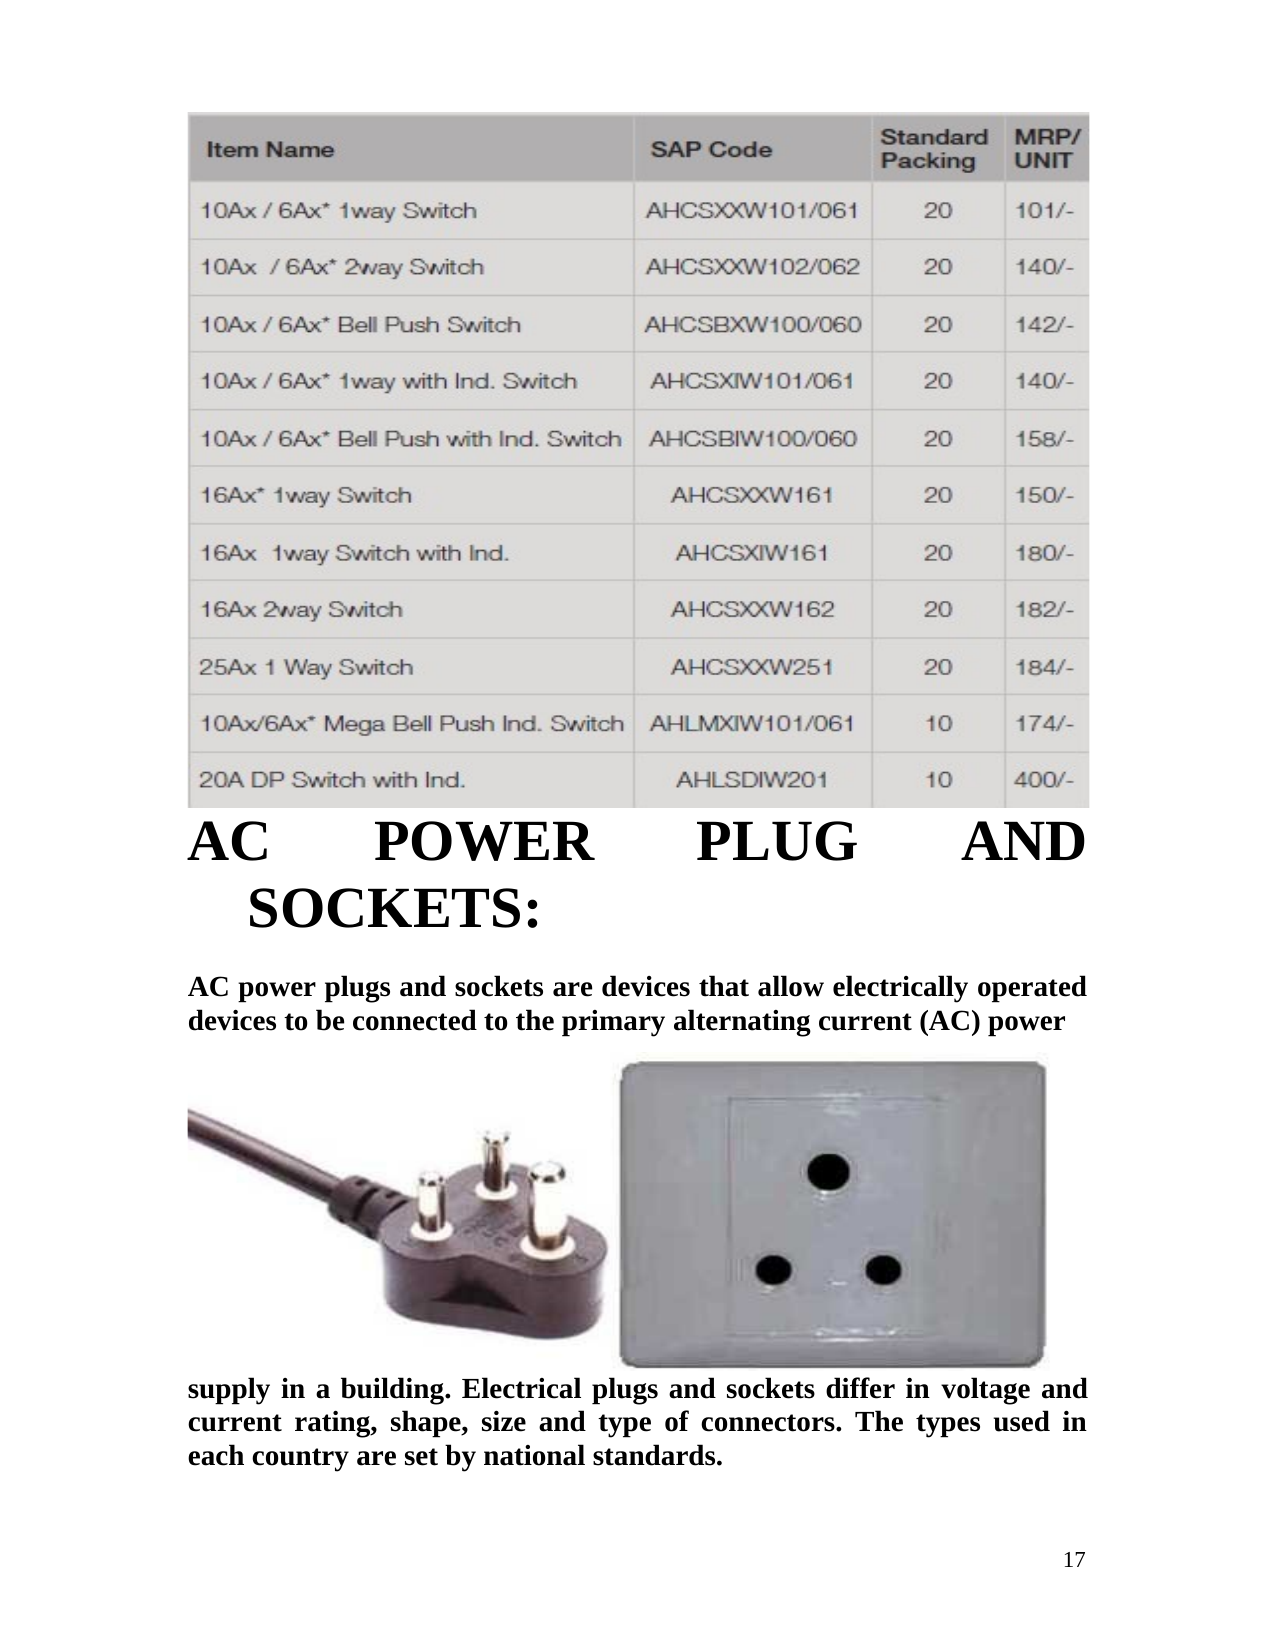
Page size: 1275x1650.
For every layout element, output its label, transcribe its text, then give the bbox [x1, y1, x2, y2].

text SOCKETS: [248, 873, 1192, 941]
text supply in a building. Electrical plugs and sockets differ in voltage and current rating, shape, size and type of connectors. The types used in each country are set by national standards. [188, 1049, 1088, 1471]
text AC power plugs and sockets are devices that allow electrically operated devices to be connected to the primary alternating current (AC) power [188, 969, 1088, 1037]
picture [187, 112, 1090, 808]
text AC POWER PLUG AND [188, 808, 1192, 873]
